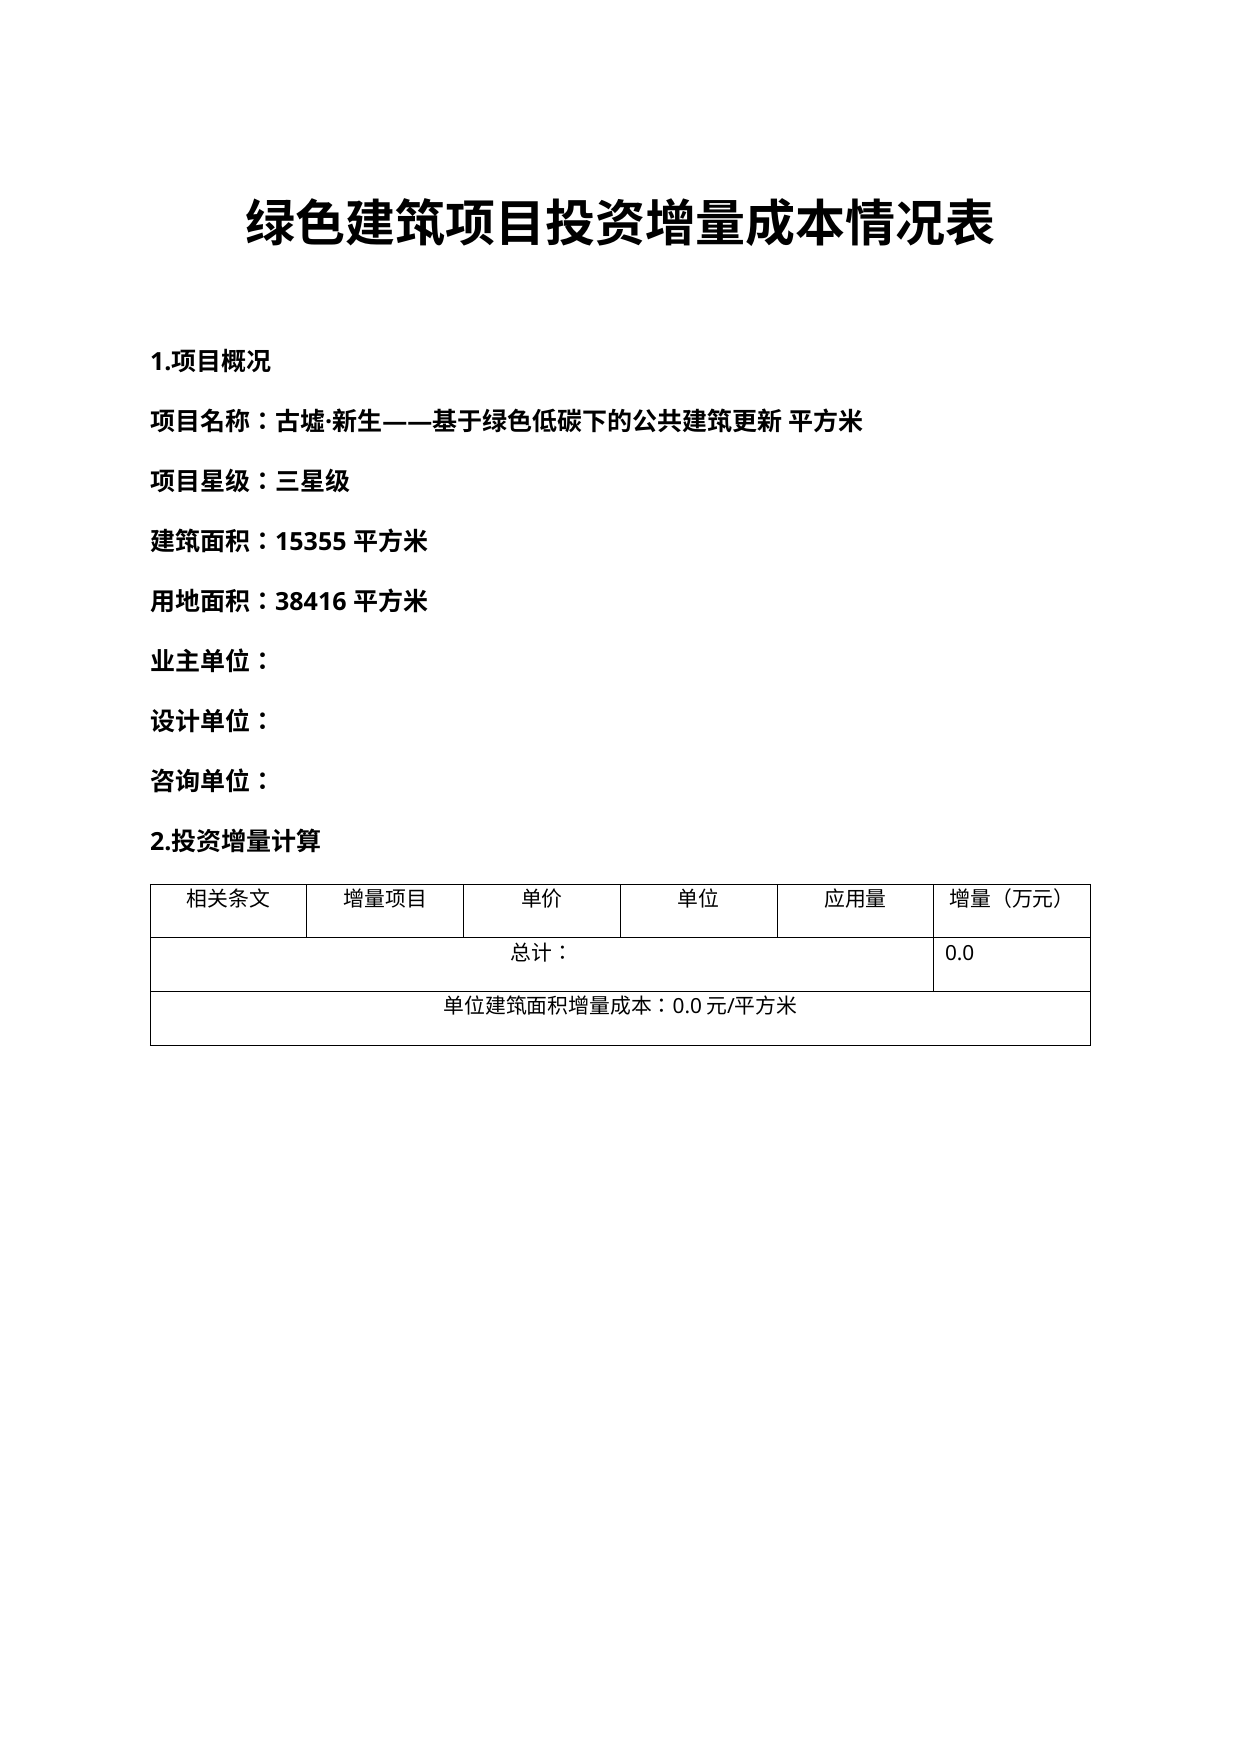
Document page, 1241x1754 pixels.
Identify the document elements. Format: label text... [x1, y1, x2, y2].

text 项目名称：古墟·新生——基于绿色低碳下的公共建筑更新 平方米 [150, 404, 1090, 438]
table_header 相关条文 [151, 885, 306, 937]
table_header 单位 [621, 885, 777, 937]
table_header 增量（万元） [934, 885, 1090, 937]
text 用地面积：38416 平方米 [150, 584, 1090, 618]
table_header 增量项目 [307, 885, 463, 937]
table_cell 单位建筑面积增量成本：0.0元/平方米 [151, 992, 1090, 1044]
text 项目星级：三星级 [150, 464, 1090, 498]
text 设计单位： [150, 704, 1090, 738]
text 业主单位： [150, 644, 1090, 678]
text 绿色建筑项目投资增量成本情况表 [150, 188, 1090, 256]
text 建筑面积：15355 平方米 [150, 524, 1090, 558]
table_header 单价 [464, 885, 620, 937]
text 2.投资增量计算 [150, 824, 1090, 858]
table_cell 总计： [151, 938, 933, 991]
text 1.项目概况 [150, 344, 1090, 378]
table_cell 0.0 [934, 938, 1090, 991]
table_header 应用量 [778, 885, 933, 937]
text 咨询单位： [150, 764, 1090, 798]
